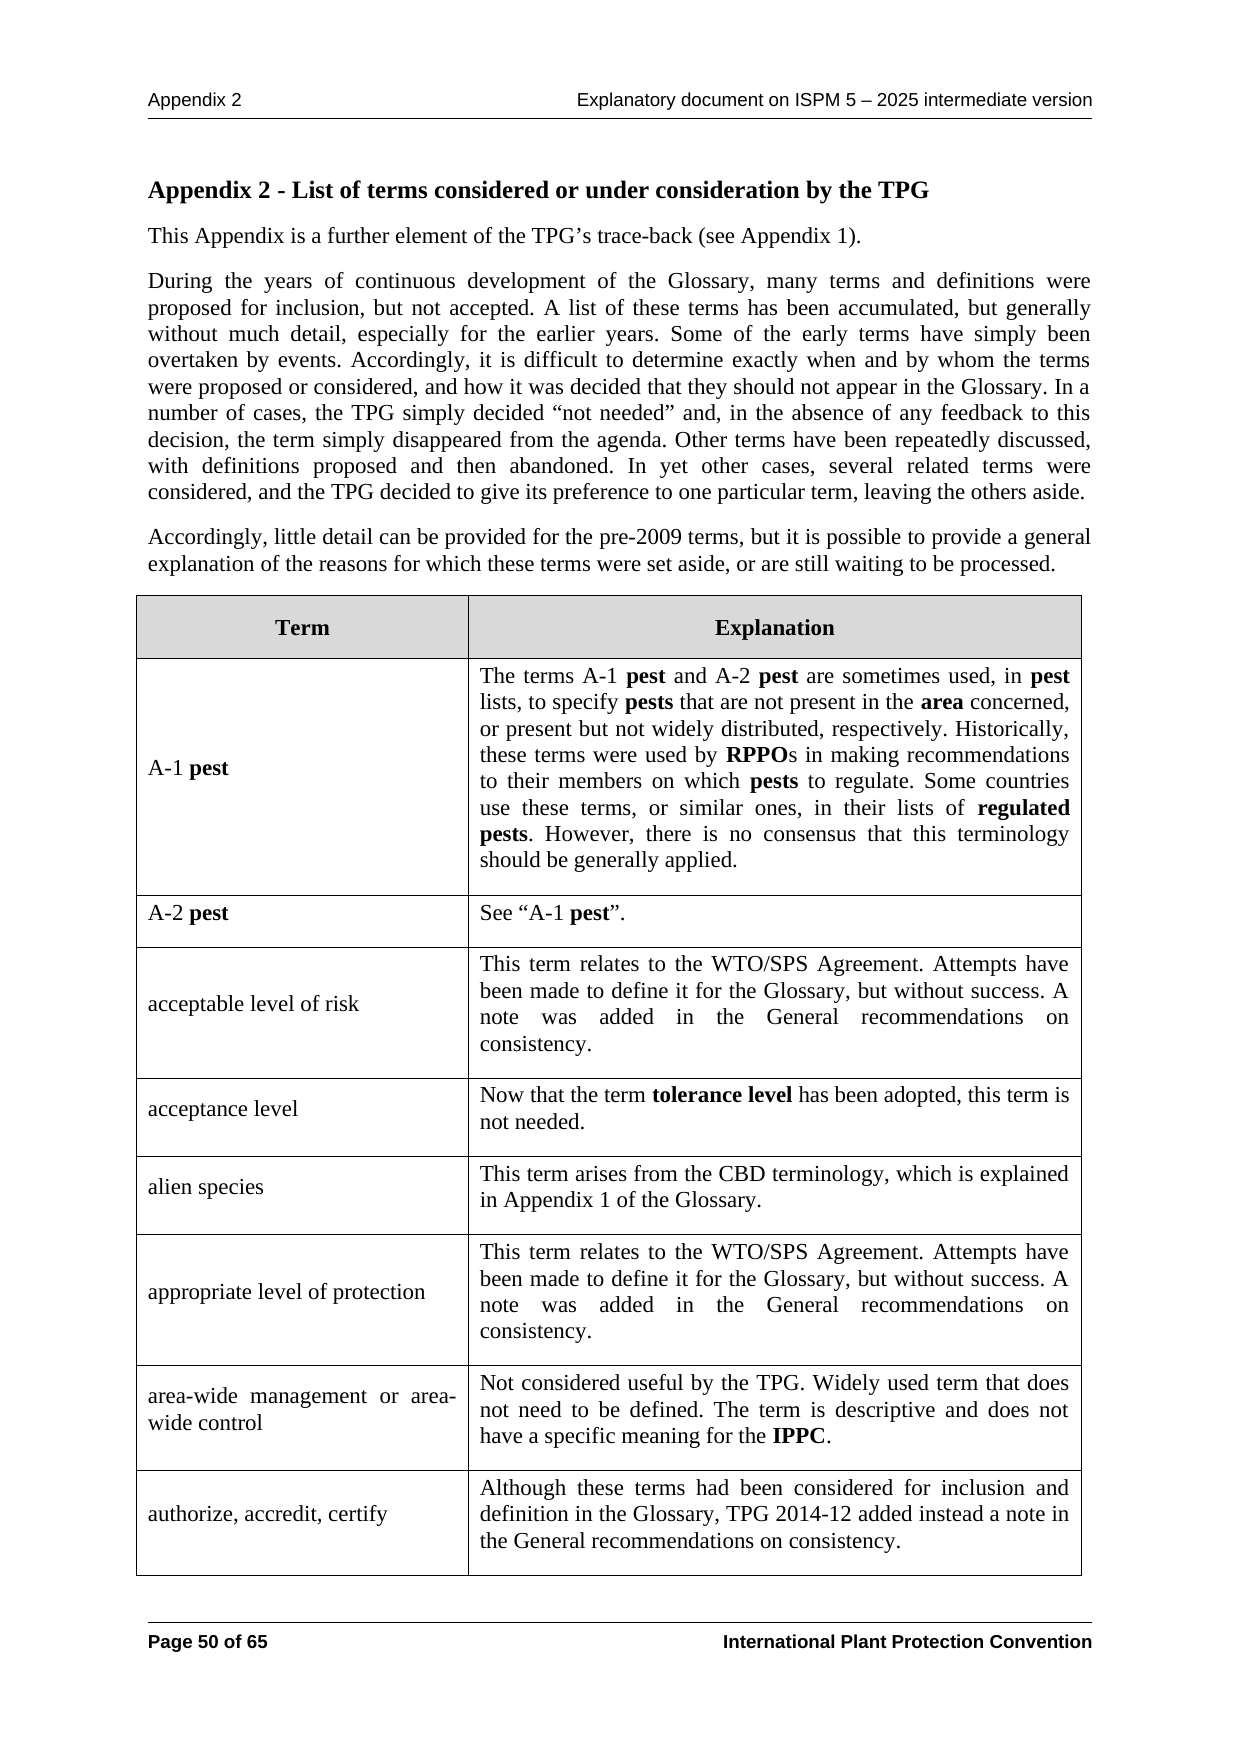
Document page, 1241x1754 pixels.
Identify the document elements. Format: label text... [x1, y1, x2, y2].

table_cell This term relates to the WTO/SPS Agreement. Attempts have been made to define it for the Glossary, but without success. A note was added in the General recommendations on consistency. [469, 948, 1081, 1078]
table_cell Not considered useful by the TPG. Widely used term that does not need to be defined. The term is descriptive and does not have a specific meaning for the IPPC. [469, 1366, 1081, 1470]
table_cell Now that the term tolerance level has been adopted, this term is not needed. [469, 1079, 1081, 1156]
table_cell acceptable level of risk [137, 948, 468, 1078]
text Appendix 2 - List of terms considered or under consideration by the TPG [148, 175, 1092, 204]
table_cell A-1 pest [137, 659, 468, 894]
table_cell authorize, accredit, certify [137, 1471, 468, 1575]
table_cell A-2 pest [137, 896, 468, 947]
table_cell acceptance level [137, 1079, 468, 1156]
table_cell This term relates to the WTO/SPS Agreement. Attempts have been made to define it for the Glossary, but without success. A note was added in the General recommendations on consistency. [469, 1235, 1081, 1365]
table_header Term [137, 596, 468, 658]
table_cell area-wide management or area-wide control [137, 1366, 468, 1470]
text Accordingly, little detail can be provided for the pre-2009 terms, but it is possible to provide a general explanation of the reasons for which these terms were set aside, or are still waiting to be processed. [148, 523, 1092, 576]
table_cell See “A-1 pest”. [469, 896, 1081, 947]
table_cell alien species [137, 1157, 468, 1234]
table_cell Although these terms had been considered for inclusion and definition in the Glossary, TPG 2014-12 added instead a note in the General recommendations on consistency. [469, 1471, 1081, 1575]
text During the years of continuous development of the Glossary, many terms and definitions were proposed for inclusion, but not accepted. A list of these terms has been accumulated, but generally without much detail, especially for the earlier years. Some of the early terms have simply been overtaken by events. Accordingly, it is difficult to determine exactly when and by whom the terms were proposed or considered, and how it was decided that they should not appear in the Glossary. In a number of cases, the TPG simply decided “not needed” and, in the absence of any feedback to this decision, the term simply disappeared from the agenda. Other terms have been repeatedly discussed, with definitions proposed and then abandoned. In yet other cases, several related terms were considered, and the TPG decided to give its preference to one particular term, leaving the others aside. [148, 267, 1092, 505]
table_cell The terms A-1 pest and A-2 pest are sometimes used, in pest lists, to specify pests that are not present in the area concerned, or present but not widely distributed, respectively. Historically, these terms were used by RPPOs in making recommendations to their members on which pests to regulate. Some countries use these terms, or similar ones, in their lists of regulated pests. However, there is no consensus that this terminology should be generally applied. [469, 659, 1081, 894]
text This Appendix is a further element of the TPG’s trace-back (see Appendix 1). [148, 222, 1092, 249]
table_cell This term arises from the CBD terminology, which is explained in Appendix 1 of the Glossary. [469, 1157, 1081, 1234]
table_header Explanation [469, 596, 1081, 658]
table_cell appropriate level of protection [137, 1235, 468, 1365]
